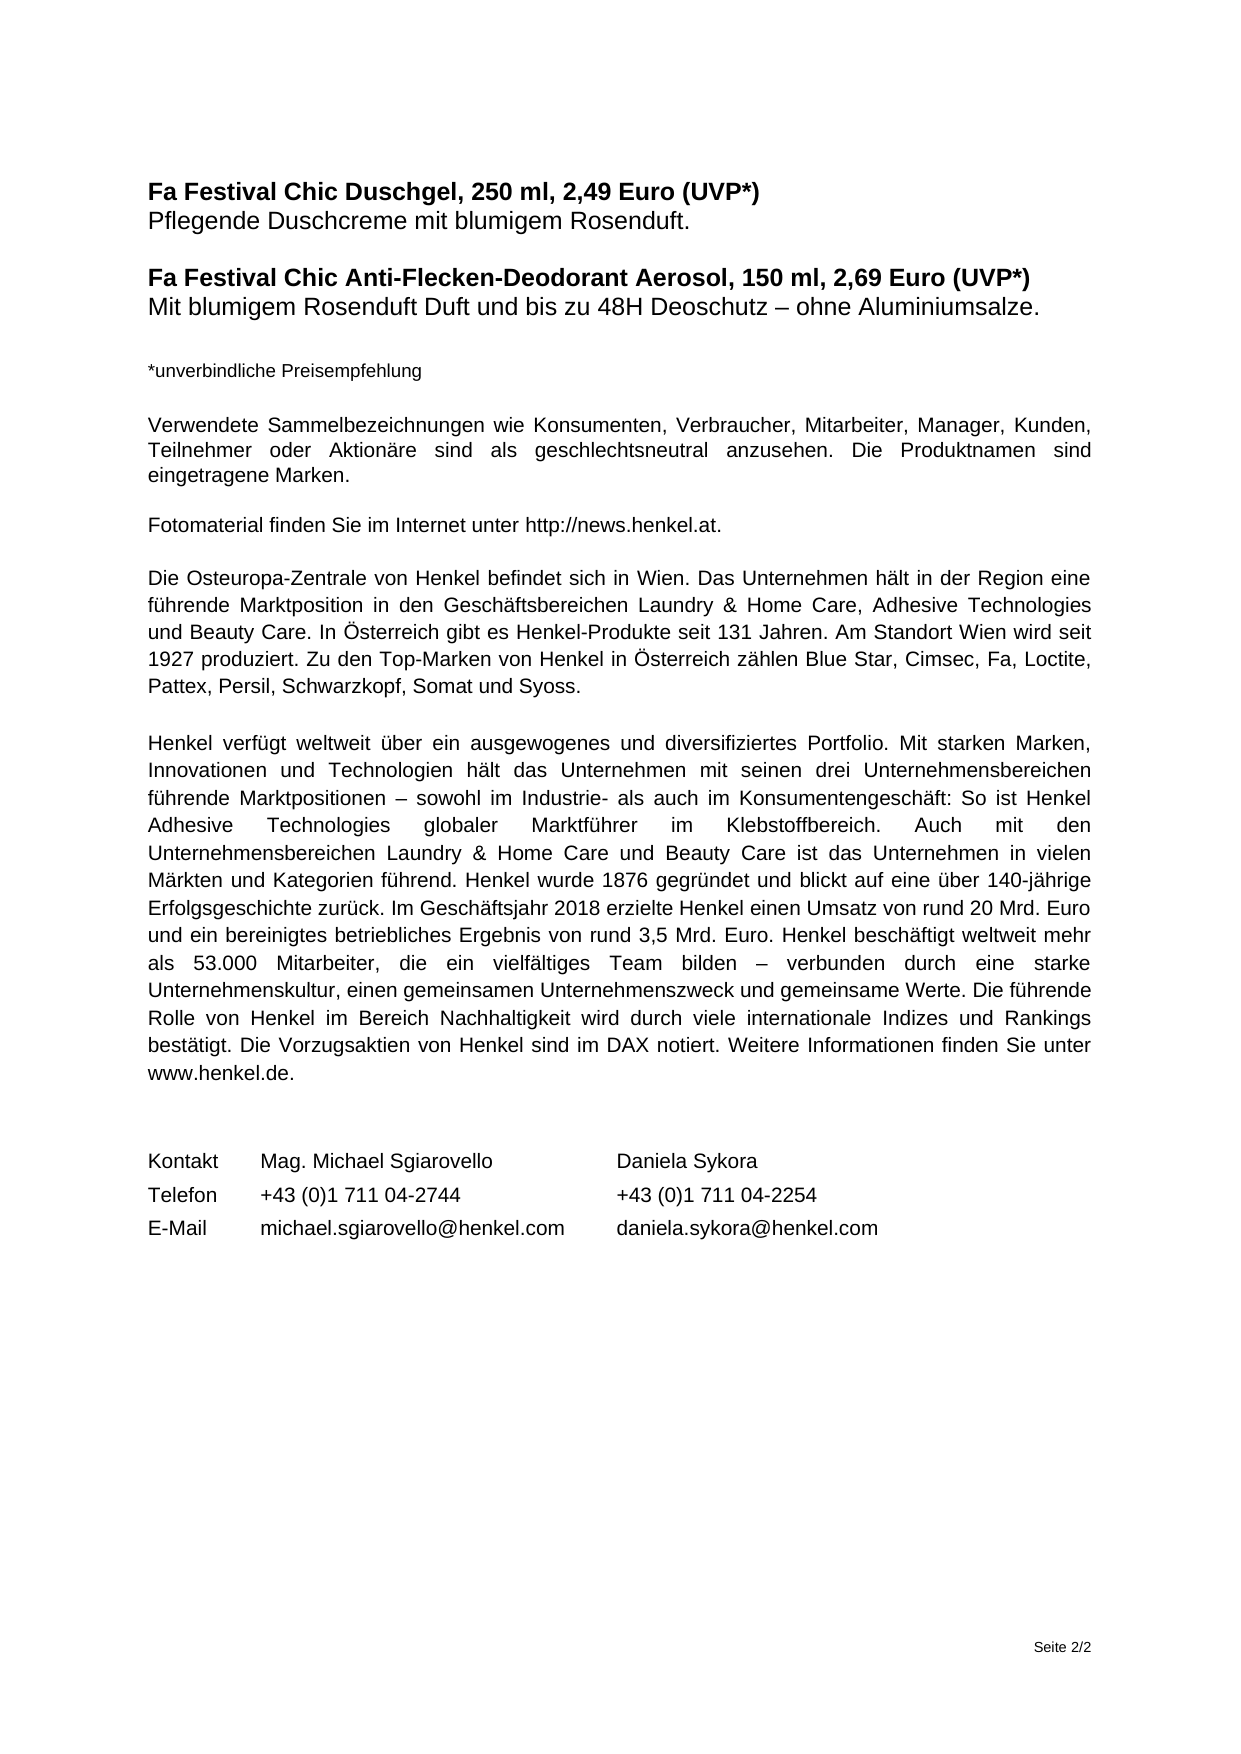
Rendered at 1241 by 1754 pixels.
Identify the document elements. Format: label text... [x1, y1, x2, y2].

text Fa Festival Chic Anti-Flecken-Deodorant Aerosol, 150 ml, 2,69 Euro (UVP*) [148, 263, 1092, 292]
text Mit blumigem Rosenduft Duft und bis zu 48H Deoschutz – ohne Aluminiumsalze. [148, 292, 1092, 321]
text Fa Festival Chic Duschgel, 250 ml, 2,49 Euro (UVP*) [148, 177, 1092, 206]
text E-Mail michael.sgiarovello@henkel.com daniela.sykora@henkel.com [148, 1209, 1092, 1242]
text Telefon +43 (0)1 711 04-2744 +43 (0)1 711 04-2254 [148, 1176, 1092, 1209]
text Kontakt Mag. Michael Sgiarovello Daniela Sykora [148, 1142, 1092, 1176]
text Die Osteuropa-Zentrale von Henkel befindet sich in Wien. Das Unternehmen hält in der Region eine führende Marktposition in den Geschäftsbereichen Laundry & Home Care, Adhesive Technologies und Beauty Care. In Österreich gibt es Henkel-Produkte seit 131 Jahren. Am Standort Wien wird seit 1927 produziert. Zu den Top-Marken von Henkel in Österreich zählen Blue Star, Cimsec, Fa, Loctite, Pattex, Persil, Schwarzkopf, Somat und Syoss. [148, 562, 1092, 698]
text Verwendete Sammelbezeichnungen wie Konsumenten, Verbraucher, Mitarbeiter, Manager, Kunden, Teilnehmer oder Aktionäre sind als geschlechtsneutral anzusehen. Die Produktnamen sind eingetragene Marken. [148, 412, 1092, 487]
text Fotomaterial finden Sie im Internet unter http://news.henkel.at. [148, 512, 1092, 537]
text *unverbindliche Preisempfehlung [148, 350, 1092, 381]
text Pflegende Duschcreme mit blumigem Rosenduft. [148, 206, 1092, 235]
text Henkel verfügt weltweit über ein ausgewogenes und diversifiziertes Portfolio. Mit starken Marken, Innovationen und Technologien hält das Unternehmen mit seinen drei Unternehmensbereichen führende Marktpositionen – sowohl im Industrie- als auch im Konsumentengeschäft: So ist Henkel Adhesive Technologies globaler Marktführer im Klebstoffbereich. Auch mit den Unternehmensbereichen Laundry & Home Care und Beauty Care ist das Unternehmen in vielen Märkten und Kategorien führend. Henkel wurde 1876 gegründet und blickt auf eine über 140-jährige Erfolgsgeschichte zurück. Im Geschäftsjahr 2018 erzielte Henkel einen Umsatz von rund 20 Mrd. Euro und ein bereinigtes betriebliches Ergebnis von rund 3,5 Mrd. Euro. Henkel beschäftigt weltweit mehr als 53.000 Mitarbeiter, die ein vielfältiges Team bilden – verbunden durch eine starke Unternehmenskultur, einen gemeinsamen Unternehmenszweck und gemeinsame Werte. Die führende Rolle von Henkel im Bereich Nachhaltigkeit wird durch viele internationale Indizes und Rankings bestätigt. Die Vorzugsaktien von Henkel sind im DAX notiert. Weitere Informationen finden Sie unter www.henkel.de. [148, 731, 1092, 1084]
